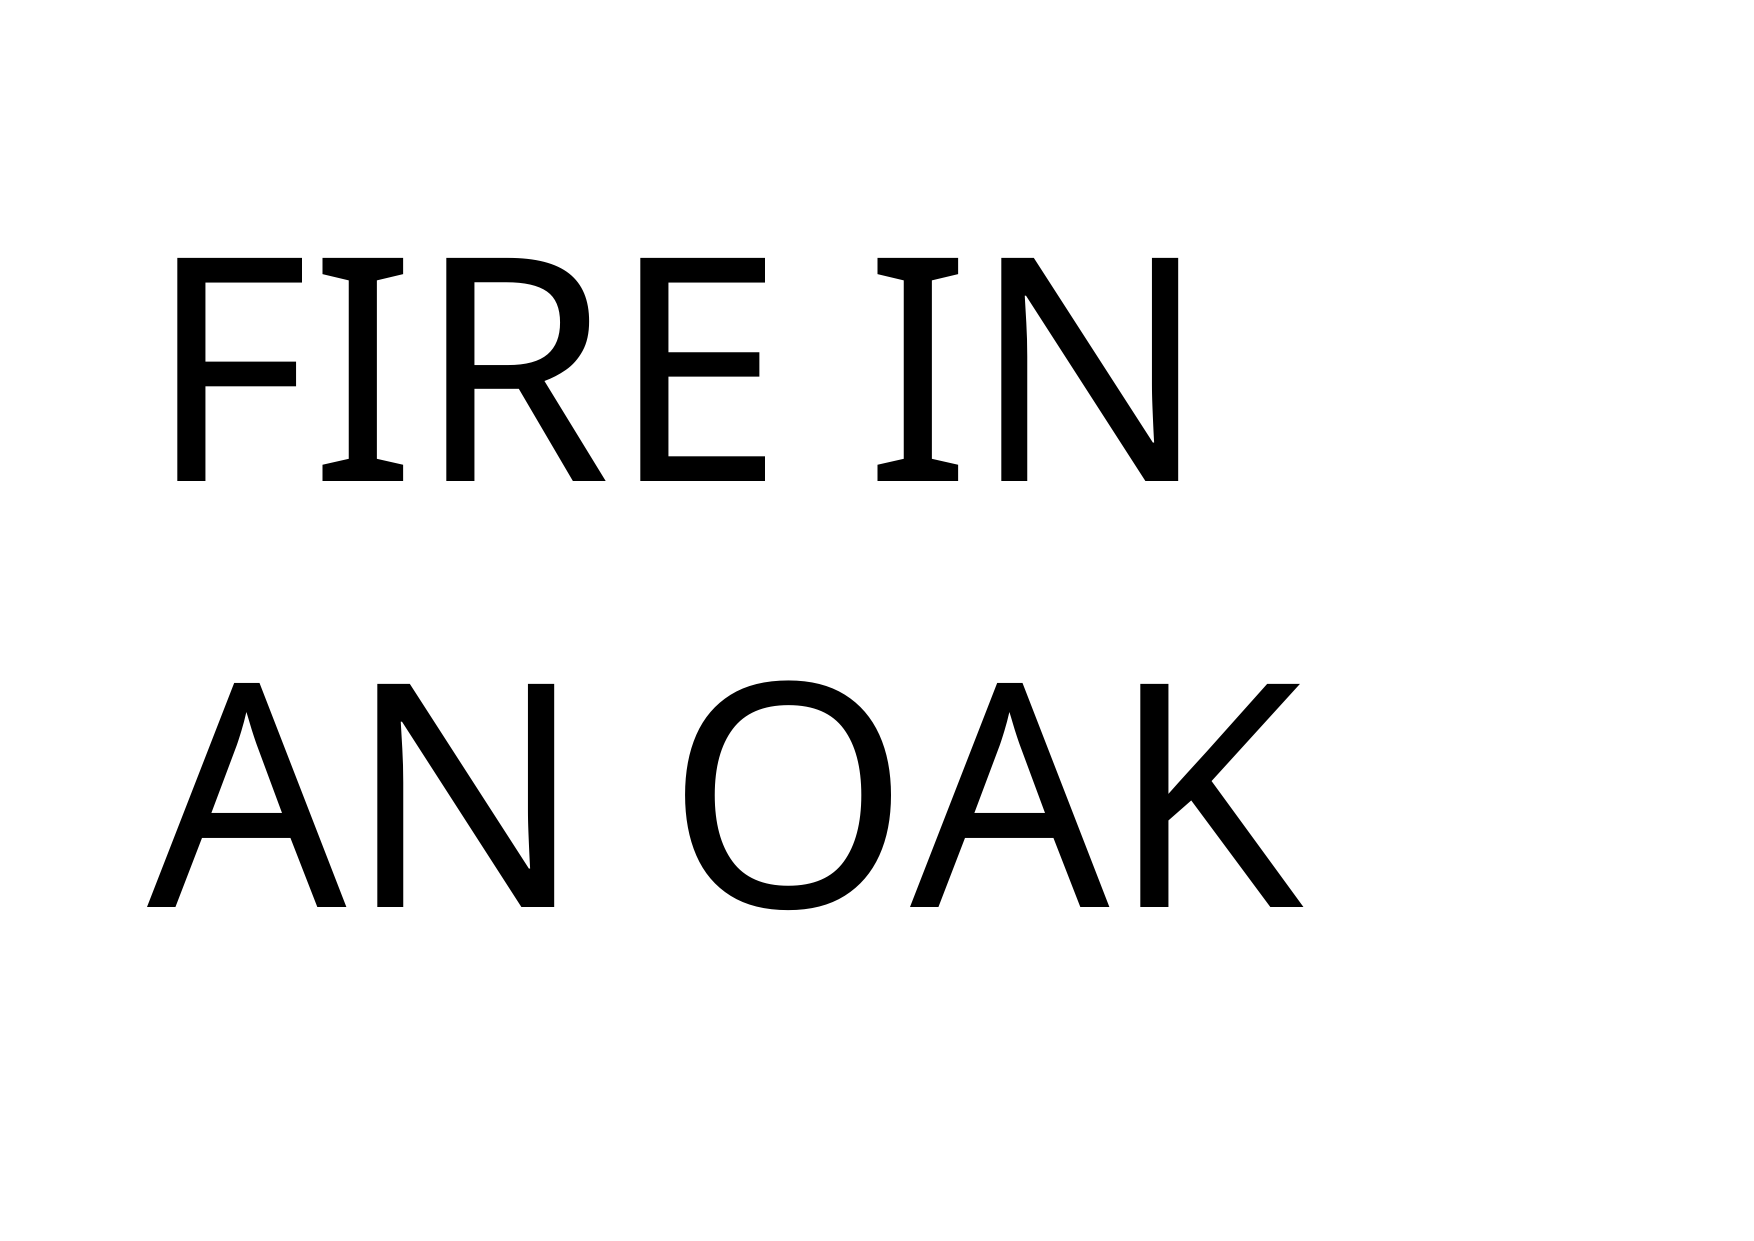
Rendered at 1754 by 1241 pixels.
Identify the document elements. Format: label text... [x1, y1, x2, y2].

text FIRE IN AN OAK TREE [148, 148, 1636, 999]
